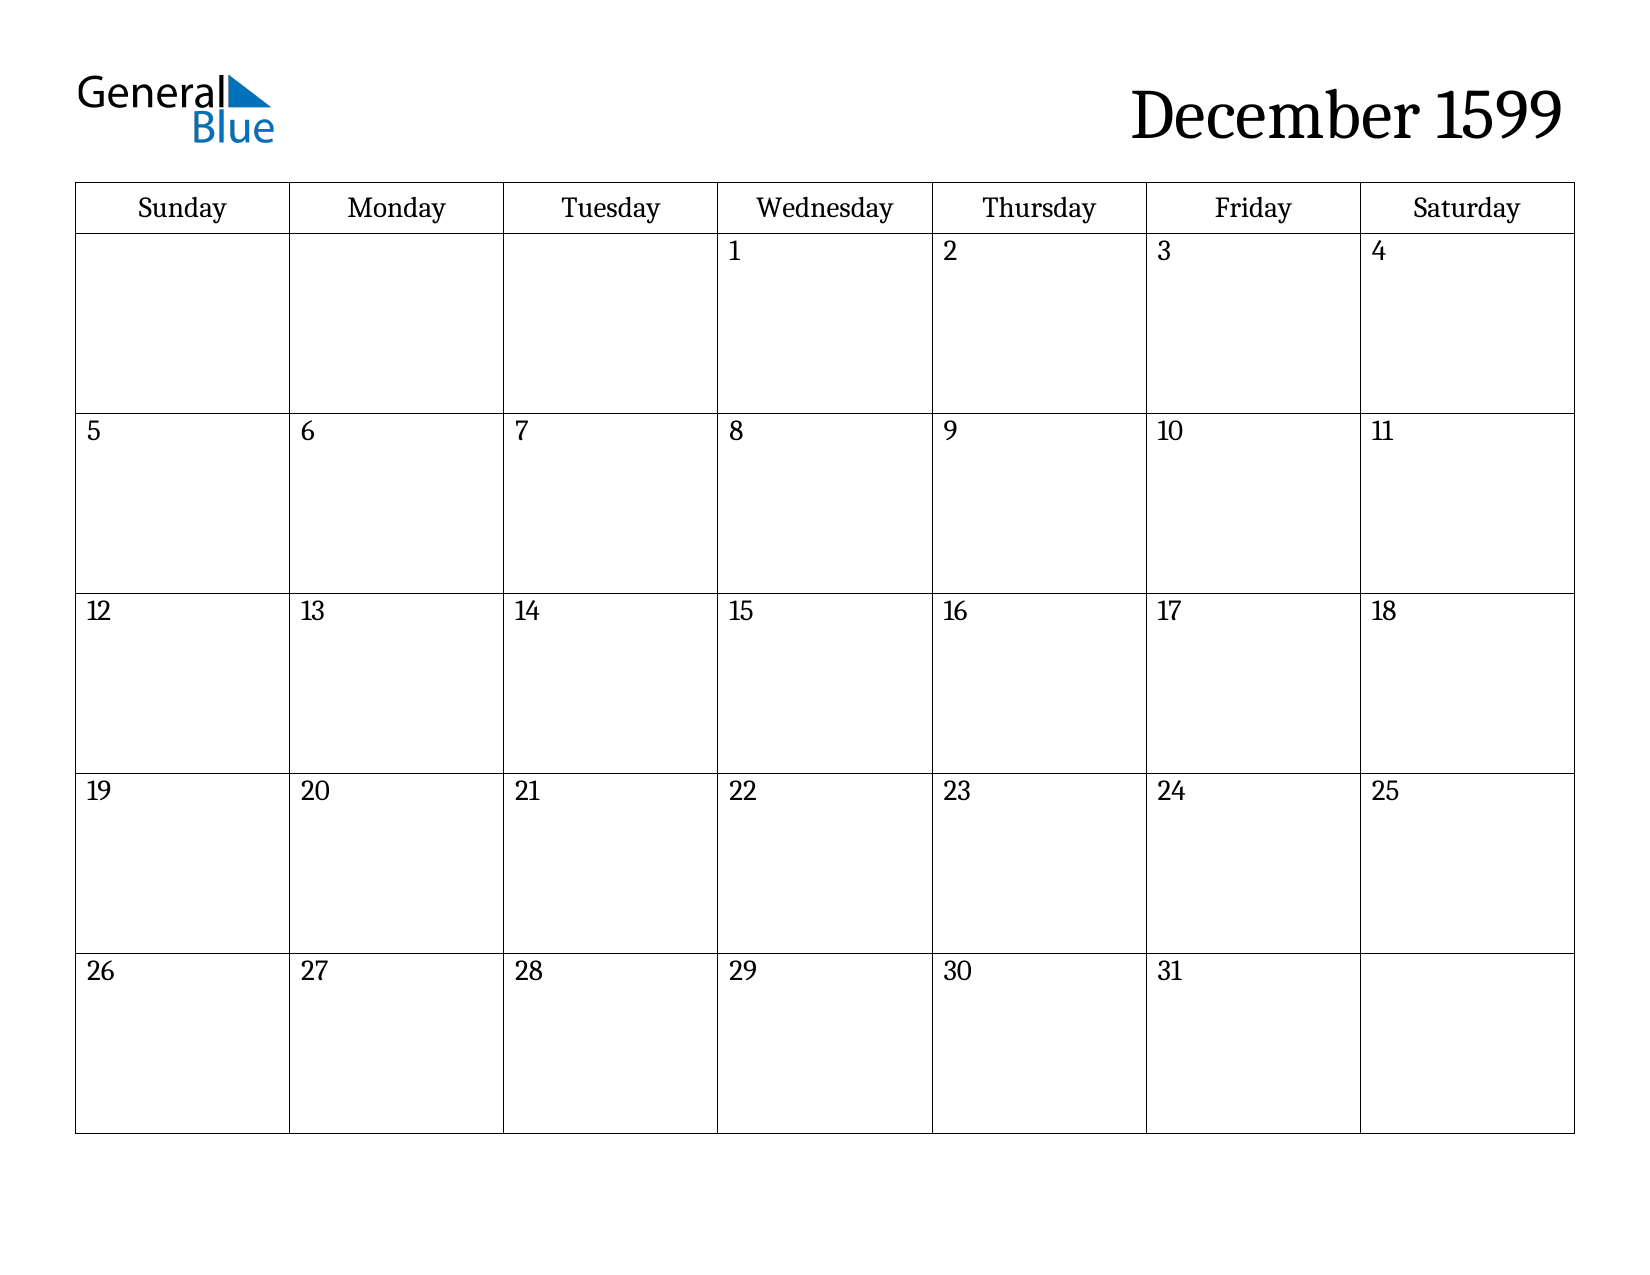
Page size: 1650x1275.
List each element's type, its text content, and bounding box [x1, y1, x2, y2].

table_cell 28 [504, 954, 717, 987]
table_cell [718, 627, 932, 773]
table_cell [504, 808, 717, 953]
table_cell 24 [1147, 774, 1360, 807]
table_cell [933, 448, 1146, 593]
table_cell 19 [76, 774, 289, 807]
table_cell [718, 267, 932, 413]
table_cell 5 [76, 414, 289, 447]
table_cell [504, 448, 717, 593]
table_cell [933, 988, 1146, 1133]
table_cell 3 [1147, 234, 1360, 267]
table_cell 29 [718, 954, 932, 987]
table_cell [76, 808, 289, 953]
table_cell [76, 988, 289, 1133]
table_cell [1361, 808, 1574, 953]
table_cell 30 [933, 954, 1146, 987]
table_cell Wednesday [718, 183, 932, 233]
table_cell 4 [1361, 234, 1574, 267]
table_cell [1361, 988, 1574, 1133]
table_cell [76, 267, 289, 413]
table_cell [1361, 627, 1574, 773]
table_cell 27 [290, 954, 503, 987]
table_cell [1147, 448, 1360, 593]
table_cell 11 [1361, 414, 1574, 447]
table_cell [290, 808, 503, 953]
table_cell 23 [933, 774, 1146, 807]
table_header December 1599 [504, 75, 1574, 182]
table_cell 22 [718, 774, 932, 807]
table_cell [718, 808, 932, 953]
table_cell [718, 448, 932, 593]
table_cell [290, 448, 503, 593]
table_cell Friday [1147, 183, 1360, 233]
table_cell [1147, 627, 1360, 773]
table_cell 10 [1147, 414, 1360, 447]
table_cell [1147, 267, 1360, 413]
table_cell [718, 988, 932, 1133]
table_cell [290, 988, 503, 1133]
table_header [76, 75, 503, 182]
table_cell 17 [1147, 594, 1360, 627]
table_cell 16 [933, 594, 1146, 627]
table_cell 7 [504, 414, 717, 447]
table_cell Monday [290, 183, 503, 233]
table_cell [290, 627, 503, 773]
table_cell 9 [933, 414, 1146, 447]
table_cell 6 [290, 414, 503, 447]
table_cell 8 [718, 414, 932, 447]
table_cell [76, 448, 289, 593]
picture [78, 75, 274, 143]
table_cell [1147, 988, 1360, 1133]
table_cell 12 [76, 594, 289, 627]
table_cell 21 [504, 774, 717, 807]
table_cell [504, 267, 717, 413]
table_cell 26 [76, 954, 289, 987]
table_cell Saturday [1361, 183, 1574, 233]
table_cell [76, 234, 289, 267]
table_cell [290, 267, 503, 413]
table_cell [1361, 448, 1574, 593]
table_cell [1361, 954, 1574, 987]
table_cell 20 [290, 774, 503, 807]
table_cell Sunday [76, 183, 289, 233]
table_cell [290, 234, 503, 267]
table_cell [1147, 808, 1360, 953]
table_cell [504, 234, 717, 267]
table_cell Tuesday [504, 183, 717, 233]
table_cell 13 [290, 594, 503, 627]
table_cell Thursday [933, 183, 1146, 233]
table_cell 25 [1361, 774, 1574, 807]
table_cell 1 [718, 234, 932, 267]
table_cell 15 [718, 594, 932, 627]
table_cell 2 [933, 234, 1146, 267]
table_cell [504, 988, 717, 1133]
table_cell [504, 627, 717, 773]
table_cell [933, 267, 1146, 413]
table_cell [933, 627, 1146, 773]
table_cell [1361, 267, 1574, 413]
table_cell [76, 627, 289, 773]
table_cell [933, 808, 1146, 953]
table_cell 14 [504, 594, 717, 627]
table_cell 31 [1147, 954, 1360, 987]
table_cell 18 [1361, 594, 1574, 627]
